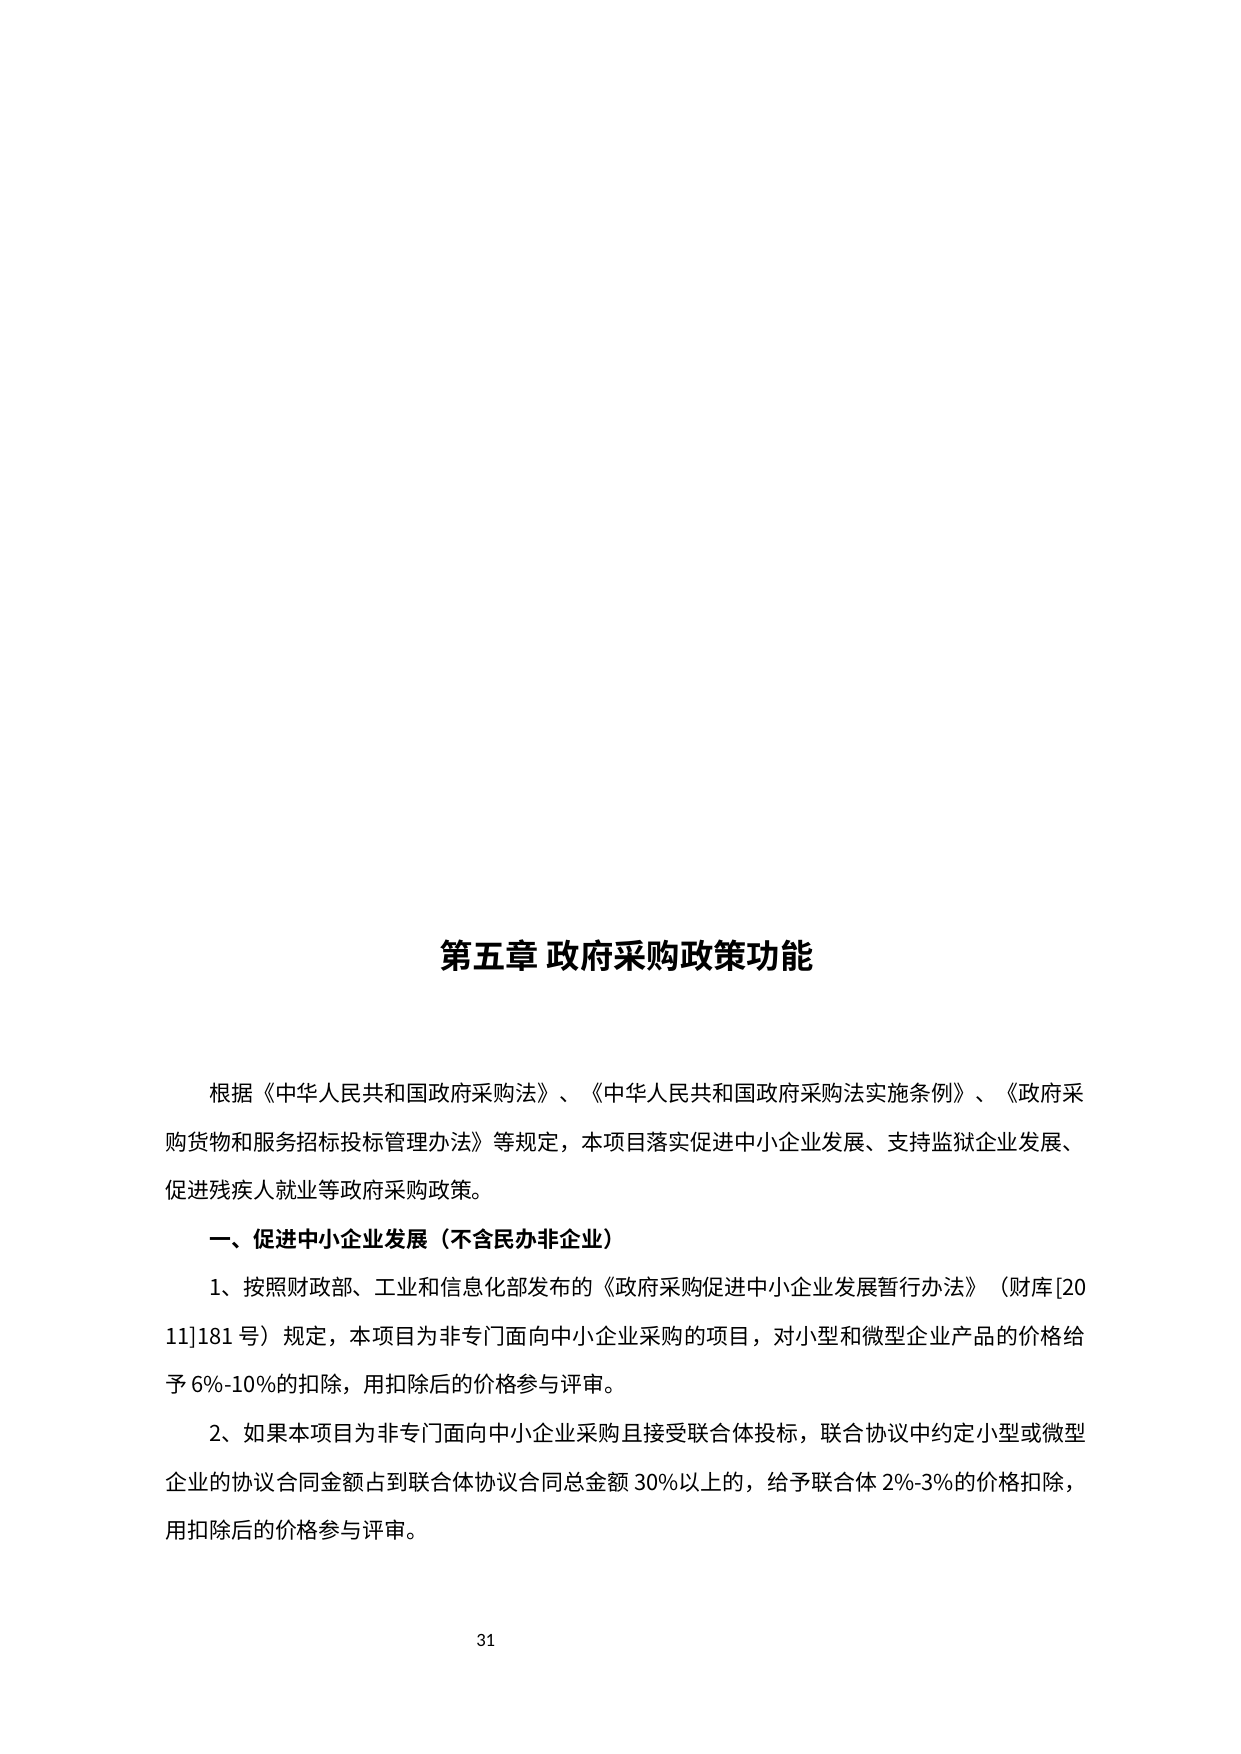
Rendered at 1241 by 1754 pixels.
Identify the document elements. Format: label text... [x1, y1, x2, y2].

text 一、促进中小企业发展（不含民办非企业） [165, 1221, 1087, 1254]
text 第五章 政府采购政策功能 [165, 921, 1087, 986]
text 根据《中华人民共和国政府采购法》、《中华人民共和国政府采购法实施条例》、《政府采购货物和服务招标投标管理办法》等规定，本项目落实促进中小企业发展、支持监狱企业发展、促进残疾人就业等政府采购政策。 [165, 1075, 1087, 1205]
text 2、如果本项目为非专门面向中小企业采购且接受联合体投标，联合协议中约定小型或微型企业的协议合同金额占到联合体协议合同总金额30%以上的，给予联合体2%-3%的价格扣除，用扣除后的价格参与评审。 [165, 1415, 1087, 1545]
text 1、按照财政部、工业和信息化部发布的《政府采购促进中小企业发展暂行办法》（财库[2011]181号）规定，本项目为非专门面向中小企业采购的项目，对小型和微型企业产品的价格给予6%-10%的扣除，用扣除后的价格参与评审。 [165, 1269, 1087, 1399]
